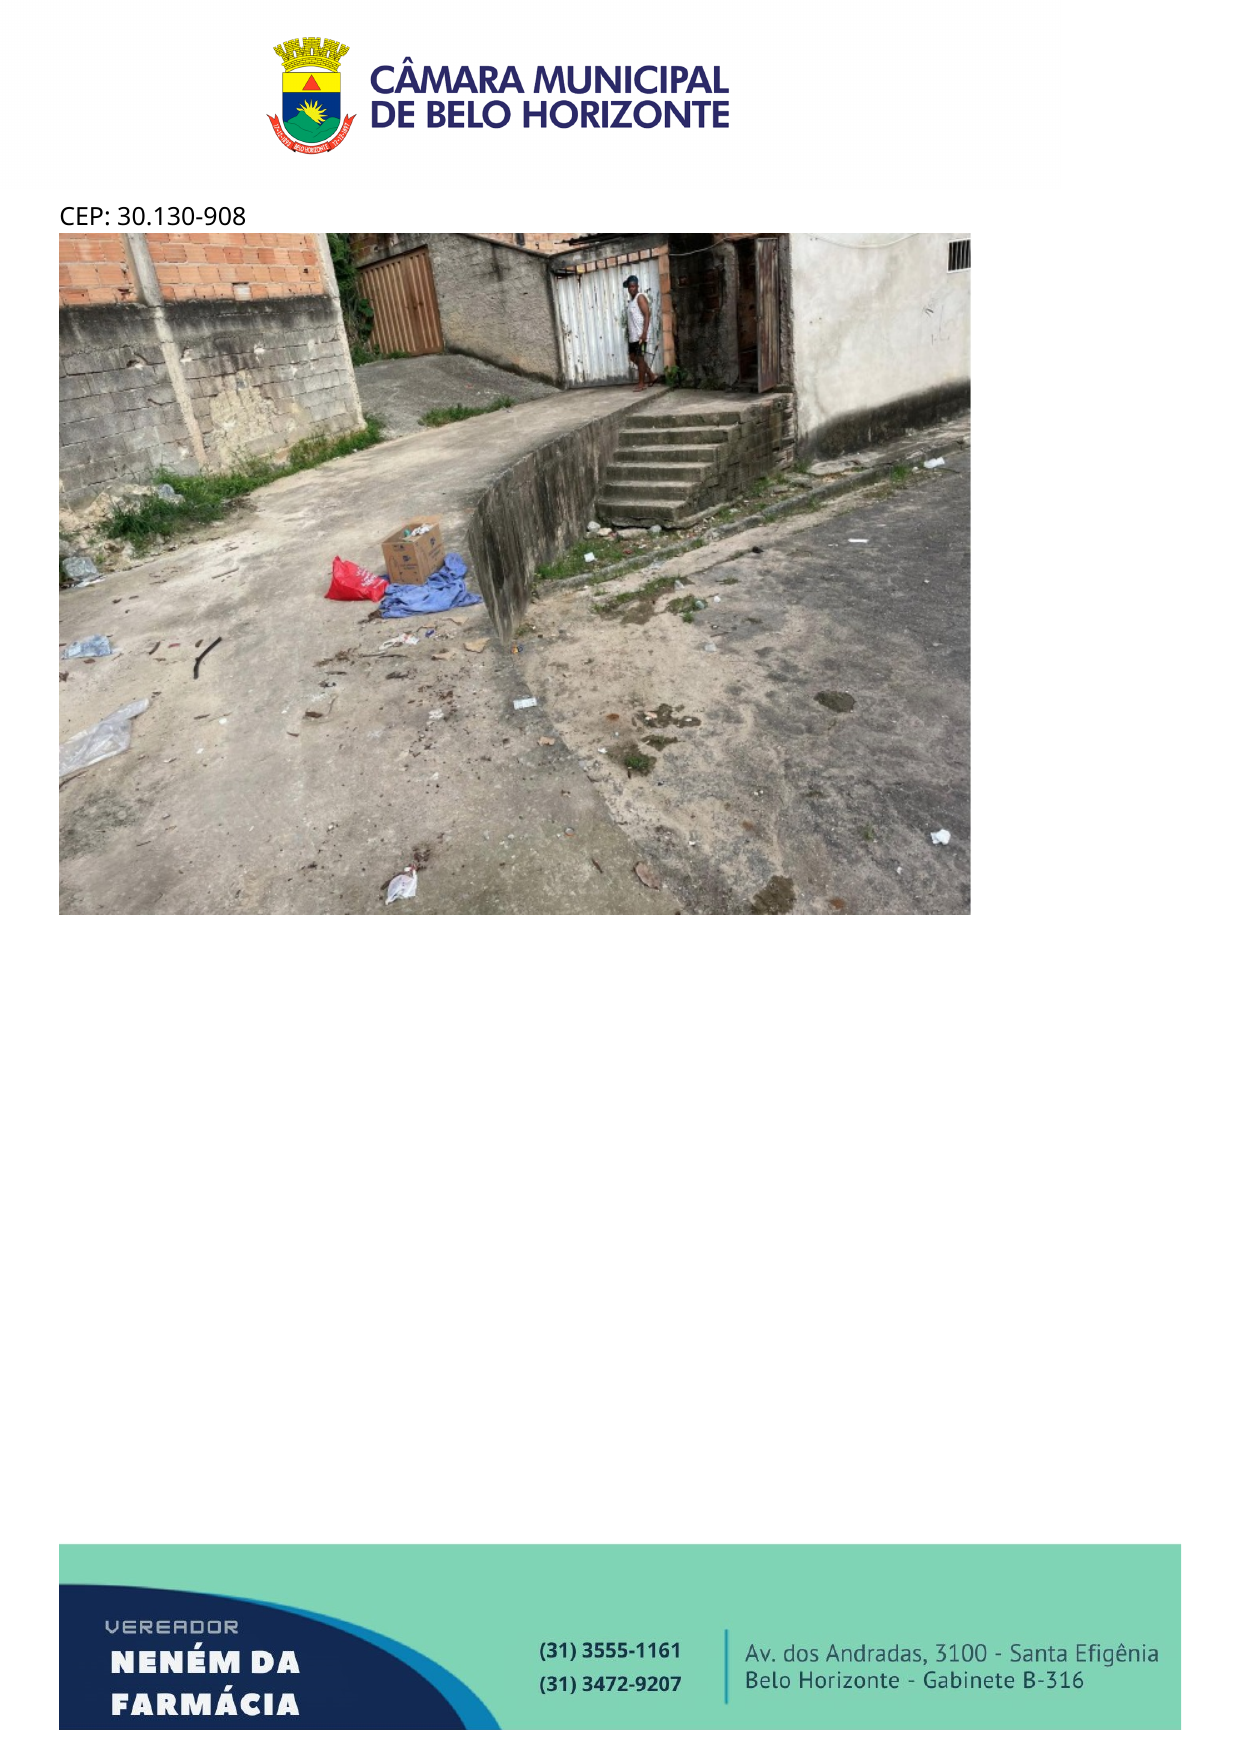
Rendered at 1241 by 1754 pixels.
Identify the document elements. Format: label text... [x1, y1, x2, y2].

text CEP: 30.130-908 [59, 199, 1181, 233]
picture [59, 233, 972, 915]
picture [59, 1542, 1182, 1730]
picture [0, 0, 1061, 189]
